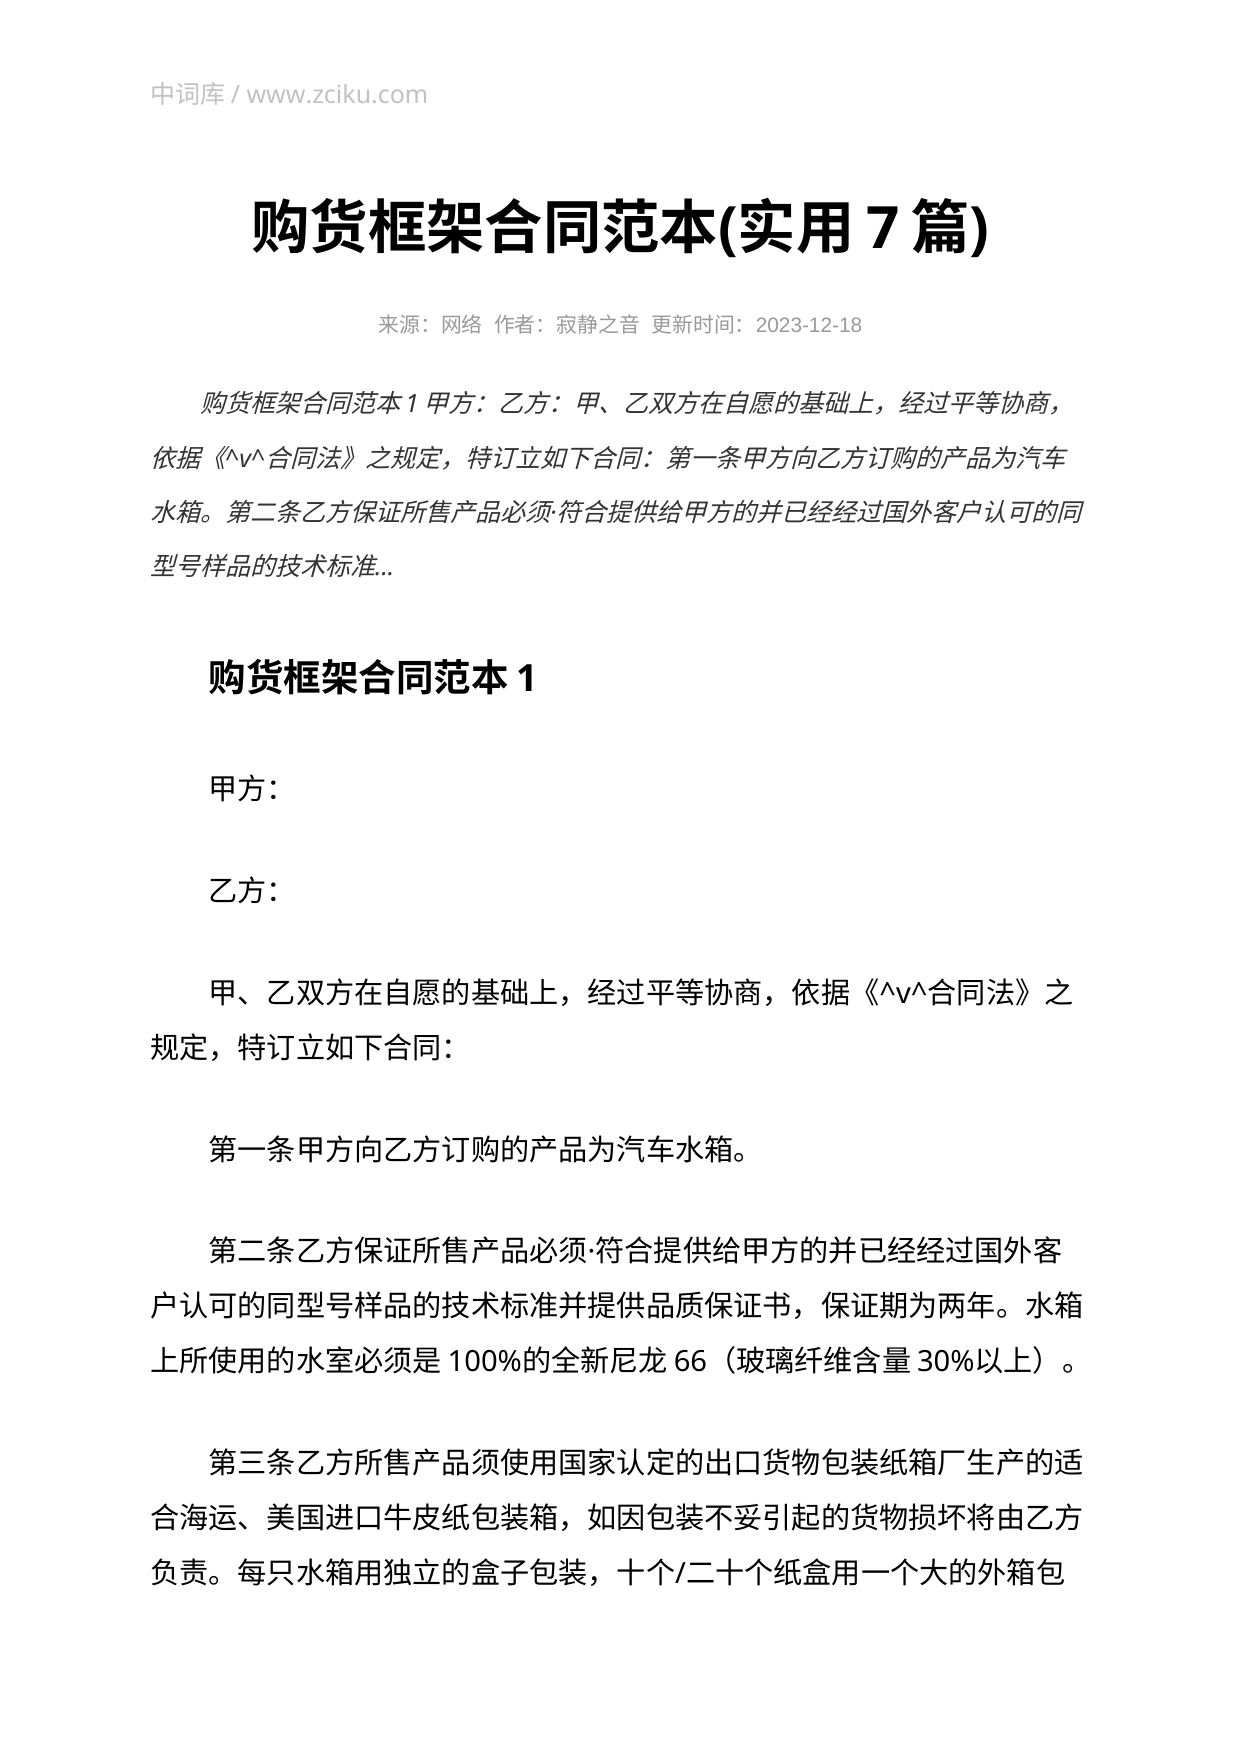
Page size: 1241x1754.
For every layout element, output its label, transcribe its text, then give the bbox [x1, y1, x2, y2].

text 第二条乙方保证所售产品必须·符合提供给甲方的并已经经过国外客户认可的同型号样品的技术标准并提供品质保证书，保证期为两年。水箱上所使用的水室必须是100%的全新尼龙66（玻璃纤维含量30%以上）。 [150, 1228, 1090, 1380]
text 来源：网络 作者：寂静之音 更新时间：2023-12-18 [150, 313, 1090, 337]
text 甲、乙双方在自愿的基础上，经过平等协商，依据《^v^合同法》之规定，特订立如下合同： [150, 969, 1090, 1067]
text 第一条甲方向乙方订购的产品为汽车水箱。 [150, 1126, 1090, 1168]
text 甲方： [150, 766, 1090, 808]
text 购货框架合同范本1 [150, 648, 1090, 703]
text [150, 1440, 1090, 1592]
text 乙方： [150, 867, 1090, 910]
subtitle 购货框架合同范本(实用7篇) [150, 181, 1090, 266]
text 购货框架合同范本1甲方：乙方：甲、乙双方在自愿的基础上，经过平等协商，依据《^v^合同法》之规定，特订立如下合同：第一条甲方向乙方订购的产品为汽车水箱。第二条乙方保证所售产品必须·符合提供给甲方的并已经经过国外客户认可的同型号样品的技术标准... [150, 384, 1090, 583]
